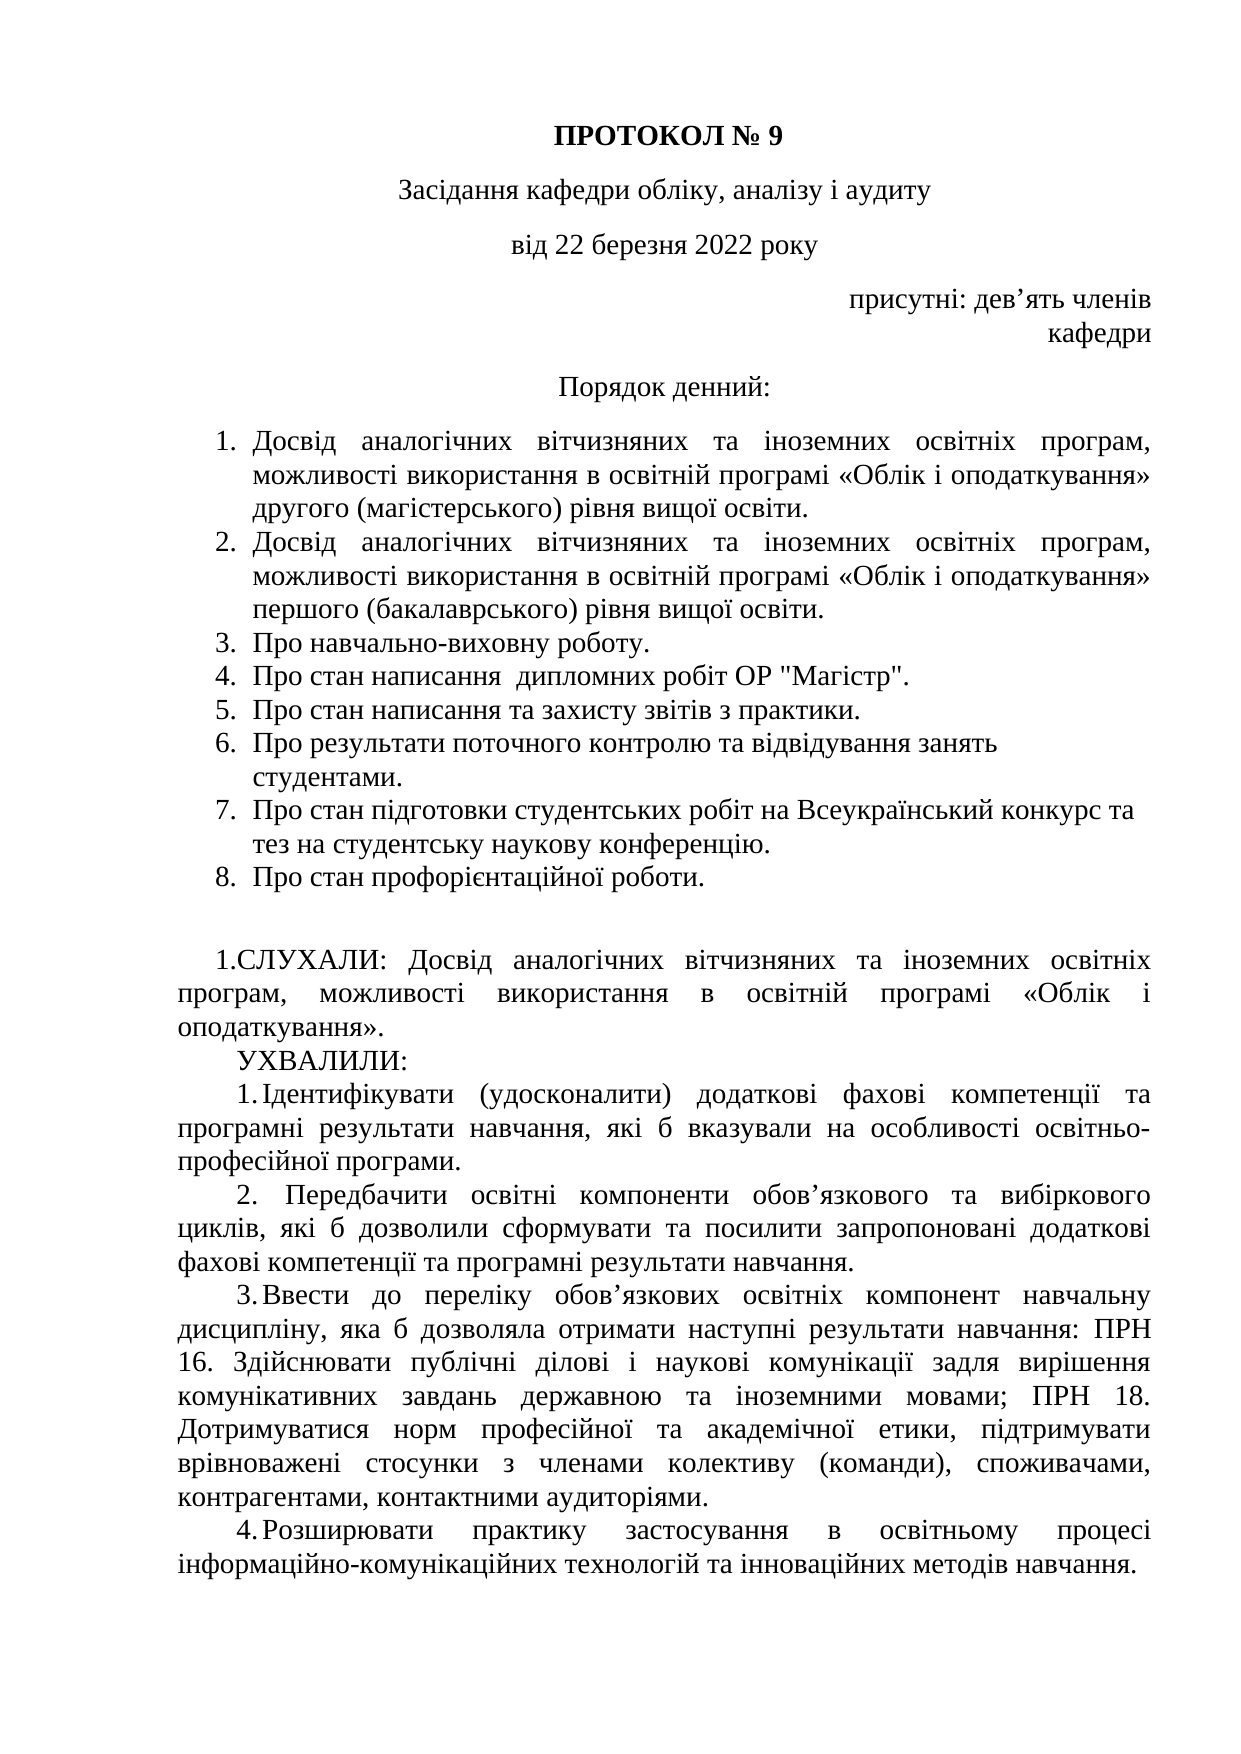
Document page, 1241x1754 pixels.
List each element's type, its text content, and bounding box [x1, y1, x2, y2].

list Досвід аналогічних вітчизняних та іноземних освітніх програм, можливості використання в освітній програмі «Облік і оподаткування» першого (бакалаврського) рівня вищої освіти. [215, 524, 1152, 625]
list Ввести до переліку обов’язкових освітніх компонент навчальну дисципліну, яка б дозволяла отримати наступні результати навчання: ПРН 16. Здійснювати публічні ділові і наукові комунікації задля вирішення комунікативних завдань державною та іноземними мовами; ПРН 18. Дотримуватися норм професійної та академічної етики, підтримувати врівноважені стосунки з членами колективу (команди), споживачами, контрагентами, контактними аудиторіями. [177, 1277, 1152, 1512]
list Про результати поточного контролю та відвідування занять студентами. [215, 725, 1152, 792]
text Порядок денний: [177, 369, 1152, 403]
list Досвід аналогічних вітчизняних та іноземних освітніх програм, можливості використання в освітній програмі «Облік і оподаткування» другого (магістерського) рівня вищої освіти. [215, 423, 1152, 524]
list Про стан підготовки студентських робіт на Всеукраїнський конкурс та тез на студентську наукову конференцію. [215, 792, 1152, 859]
list Про стан профорієнтаційної роботи. [215, 859, 1152, 893]
list Про стан написання дипломних робіт ОР "Магістр". [215, 658, 1152, 692]
list Розширювати практику застосування в освітньому процесі інформаційно-комунікаційних технологій та інноваційних методів навчання. [177, 1512, 1152, 1579]
list Передбачити освітні компоненти обов’язкового та вибіркового циклів, які б дозволили сформувати та посилити запропоновані додаткові фахові компетенції та програмні результати навчання. [177, 1177, 1152, 1277]
list Про стан написання та захисту звітів з практики. [215, 692, 1152, 725]
text ПРОТОКОЛ № 9 [177, 118, 1152, 152]
text 1.Слухали: Досвід аналогічних вітчизняних та іноземних освітніх програм, можливості використання в освітній програмі «Облік і оподаткування». [177, 942, 1152, 1043]
list Ідентифікувати (удосконалити) додаткові фахові компетенції та програмні результати навчання, які б вказували на особливості освітньо-професійної програми. [177, 1076, 1152, 1177]
text Засідання кафедри обліку, аналізу і аудиту [177, 172, 1152, 206]
text присутні: дев’ять членів кафедри [841, 281, 1152, 348]
text від 22 березня 2022 року [177, 227, 1152, 260]
text Ухвалили: [177, 1043, 1152, 1076]
list Про навчально-виховну роботу. [215, 625, 1152, 658]
